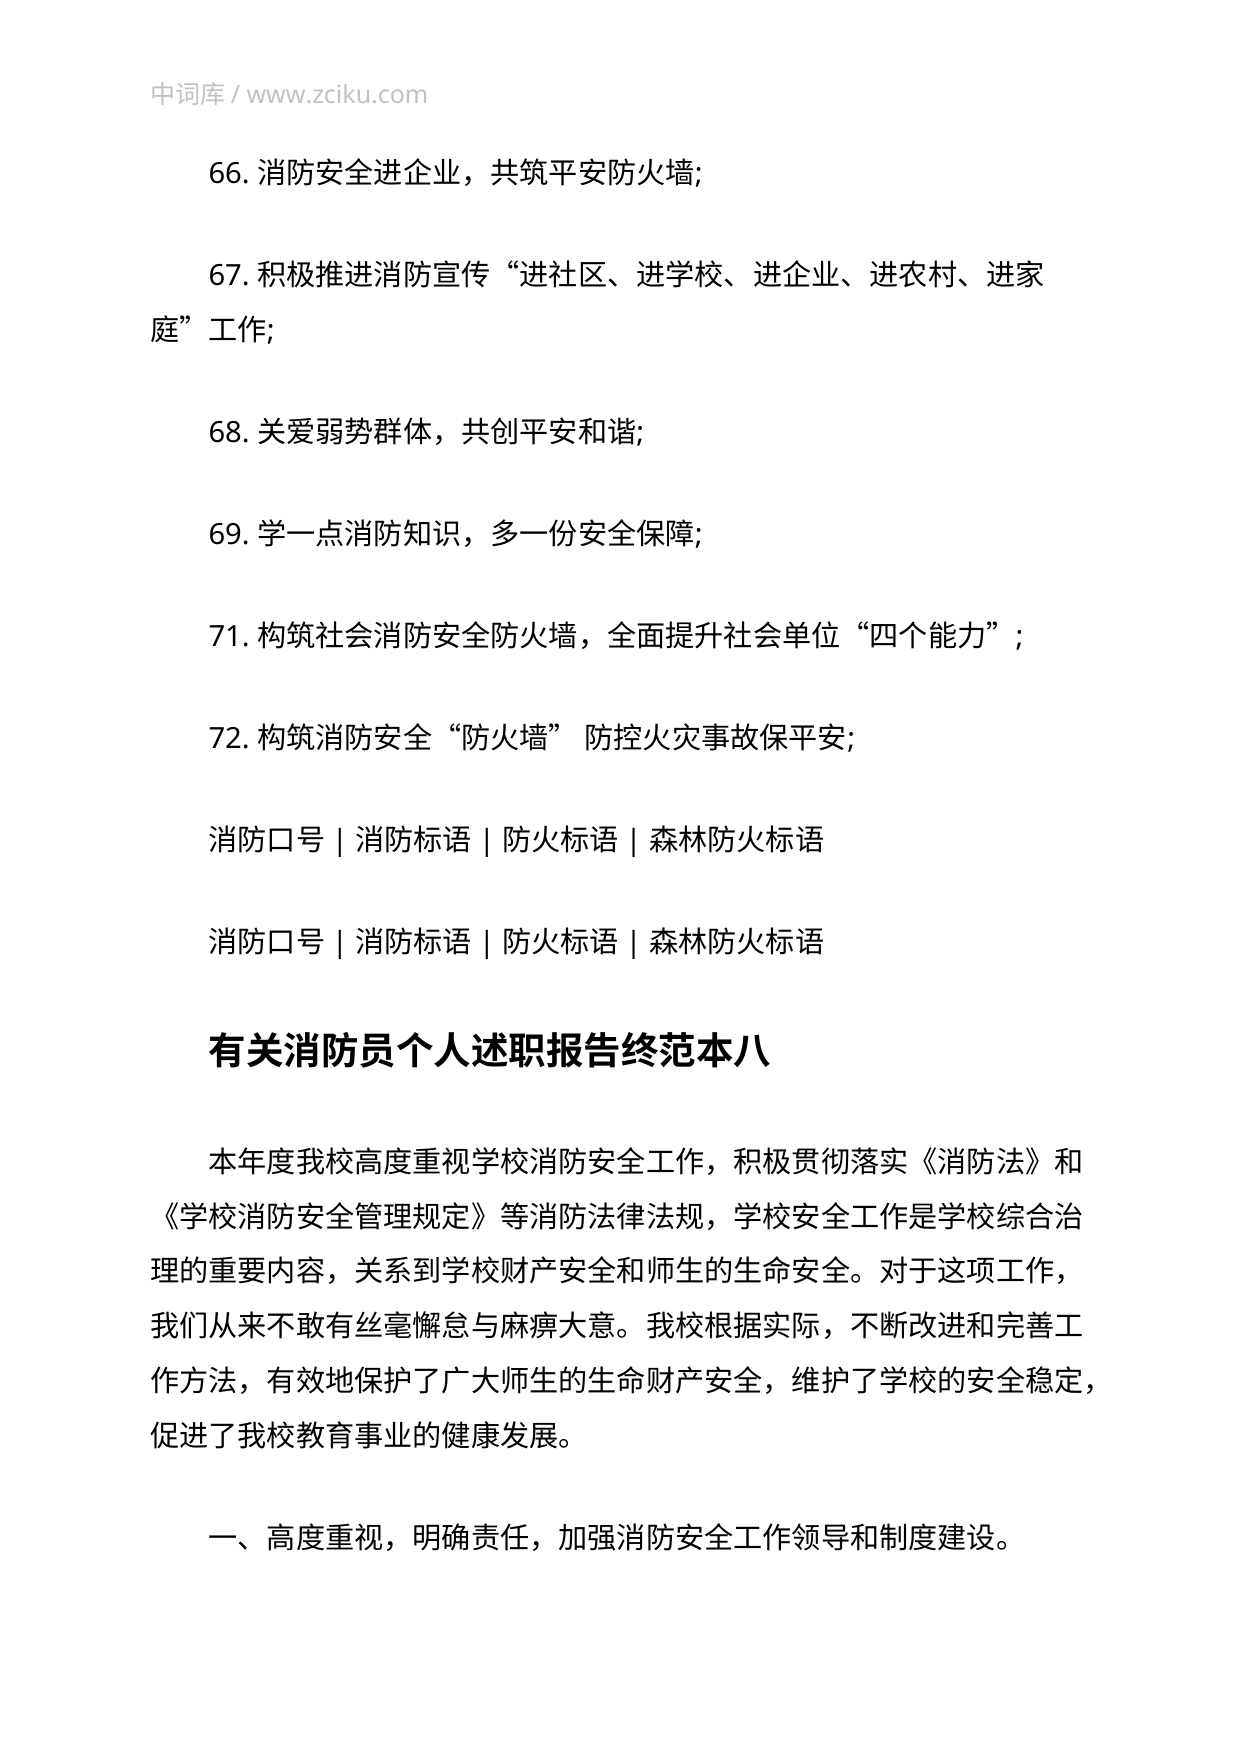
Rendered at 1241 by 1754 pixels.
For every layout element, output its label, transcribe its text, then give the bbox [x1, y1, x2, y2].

text 71. 构筑社会消防安全防火墙，全面提升社会单位“四个能力”; [150, 613, 1090, 655]
text 本年度我校高度重视学校消防安全工作，积极贯彻落实《消防法》和《学校消防安全管理规定》等消防法律法规，学校安全工作是学校综合治理的重要内容，关系到学校财产安全和师生的生命安全。对于这项工作，我们从来不敢有丝毫懈怠与麻痹大意。我校根据实际，不断改进和完善工作方法，有效地保护了广大师生的生命财产安全，维护了学校的安全稳定，促进了我校教育事业的健康发展。 [150, 1138, 1090, 1455]
text 消防口号 | 消防标语 | 防火标语 | 森林防火标语 [150, 919, 1090, 961]
text 68. 关爱弱势群体，共创平安和谐; [150, 409, 1090, 451]
text 69. 学一点消防知识，多一份安全保障; [150, 511, 1090, 553]
text 67. 积极推进消防宣传“进社区、进学校、进企业、进农村、进家庭”工作; [150, 252, 1090, 349]
text 72. 构筑消防安全“防火墙” 防控火灾事故保平安; [150, 715, 1090, 757]
text 66. 消防安全进企业，共筑平安防火墙; [150, 150, 1090, 192]
text 消防口号 | 消防标语 | 防火标语 | 森林防火标语 [150, 817, 1090, 859]
text 有关消防员个人述职报告终范本八 [150, 1021, 1090, 1075]
text 一、高度重视，明确责任，加强消防安全工作领导和制度建设。 [150, 1514, 1090, 1557]
